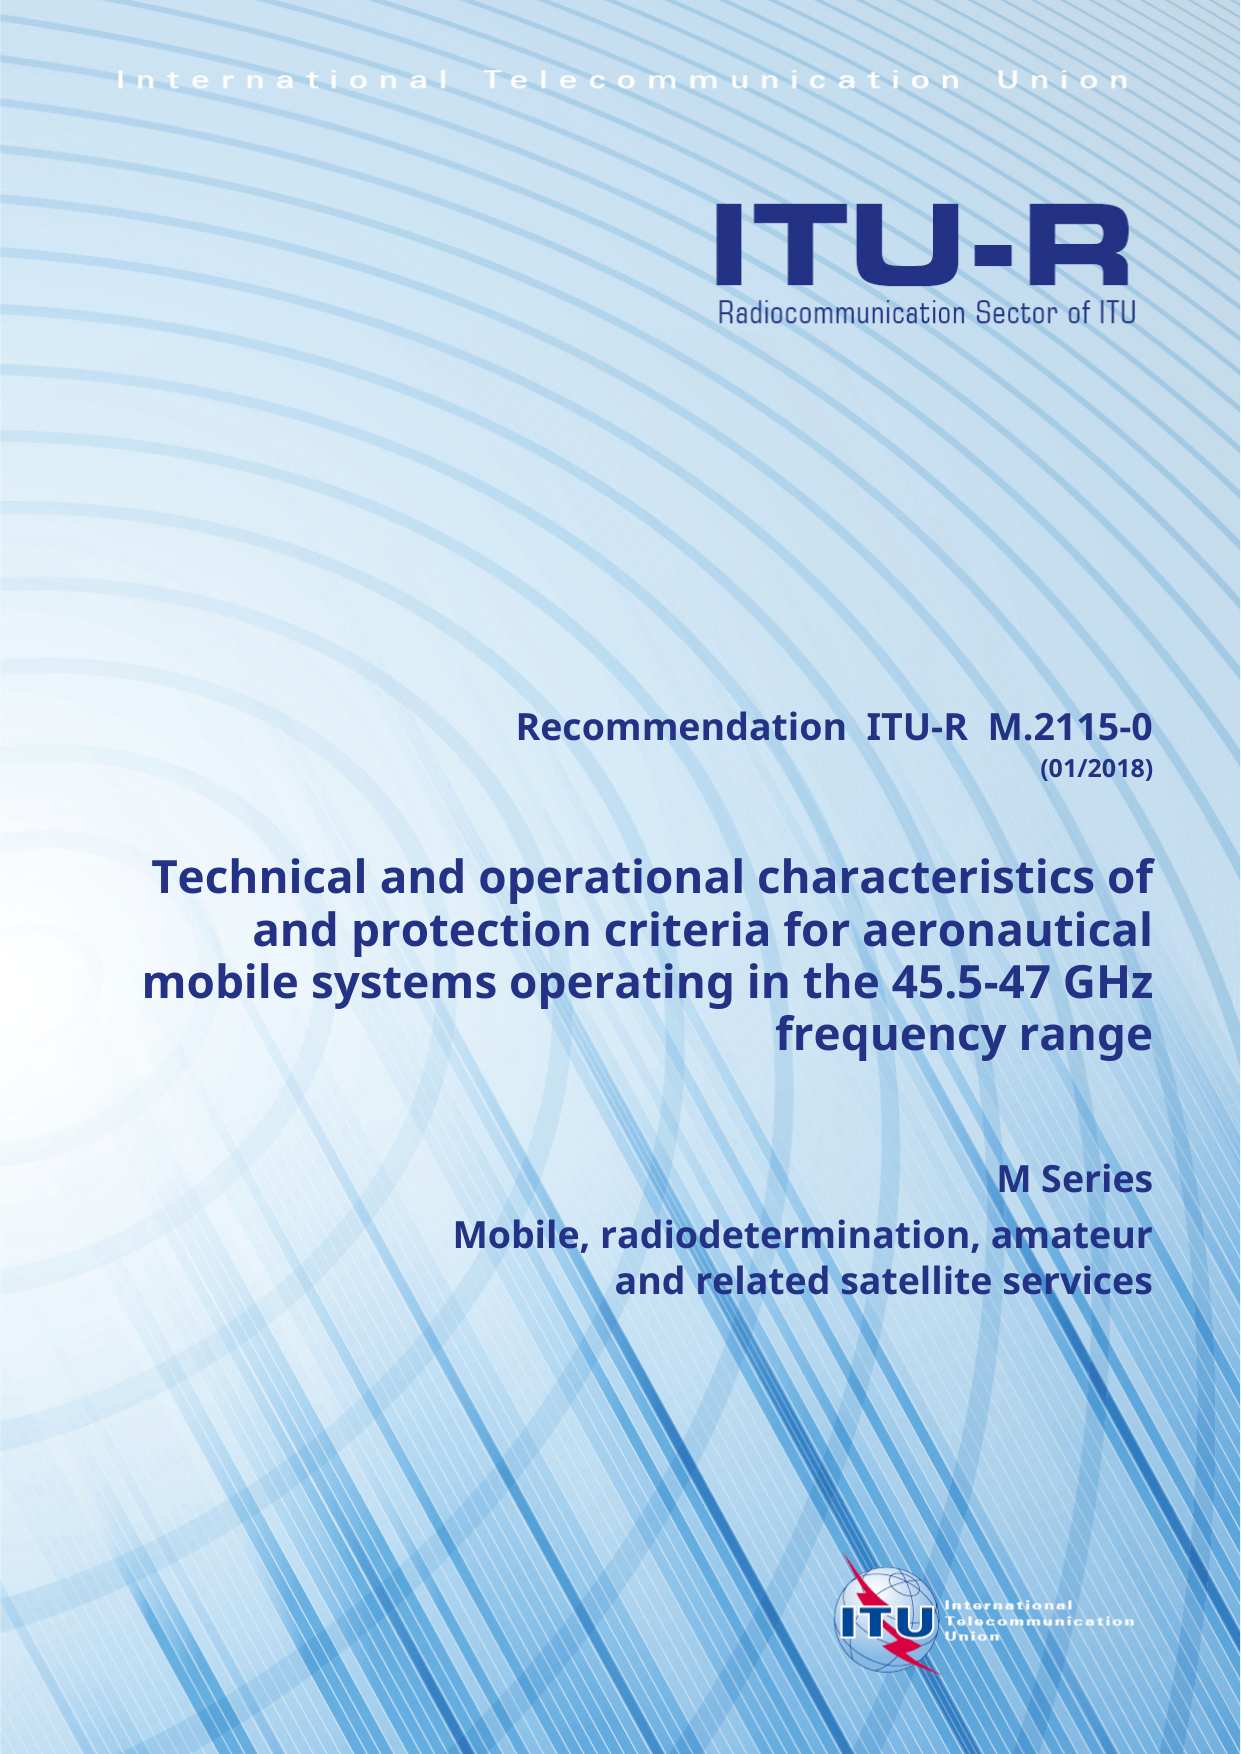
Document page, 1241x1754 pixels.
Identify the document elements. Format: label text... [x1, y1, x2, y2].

table_header Recommendation ITU-R M.2115-0 (01/2018) [114, 609, 1164, 783]
table_cell M Series Mobile, radiodetermination, amateur and related satellite services [114, 1061, 1164, 1302]
picture [0, 0, 1241, 1754]
table_cell Technical and operational characteristics of and protection criteria for aeronautical mobile systems operating in the 45.5-47 GHz frequency range [114, 784, 1164, 1061]
